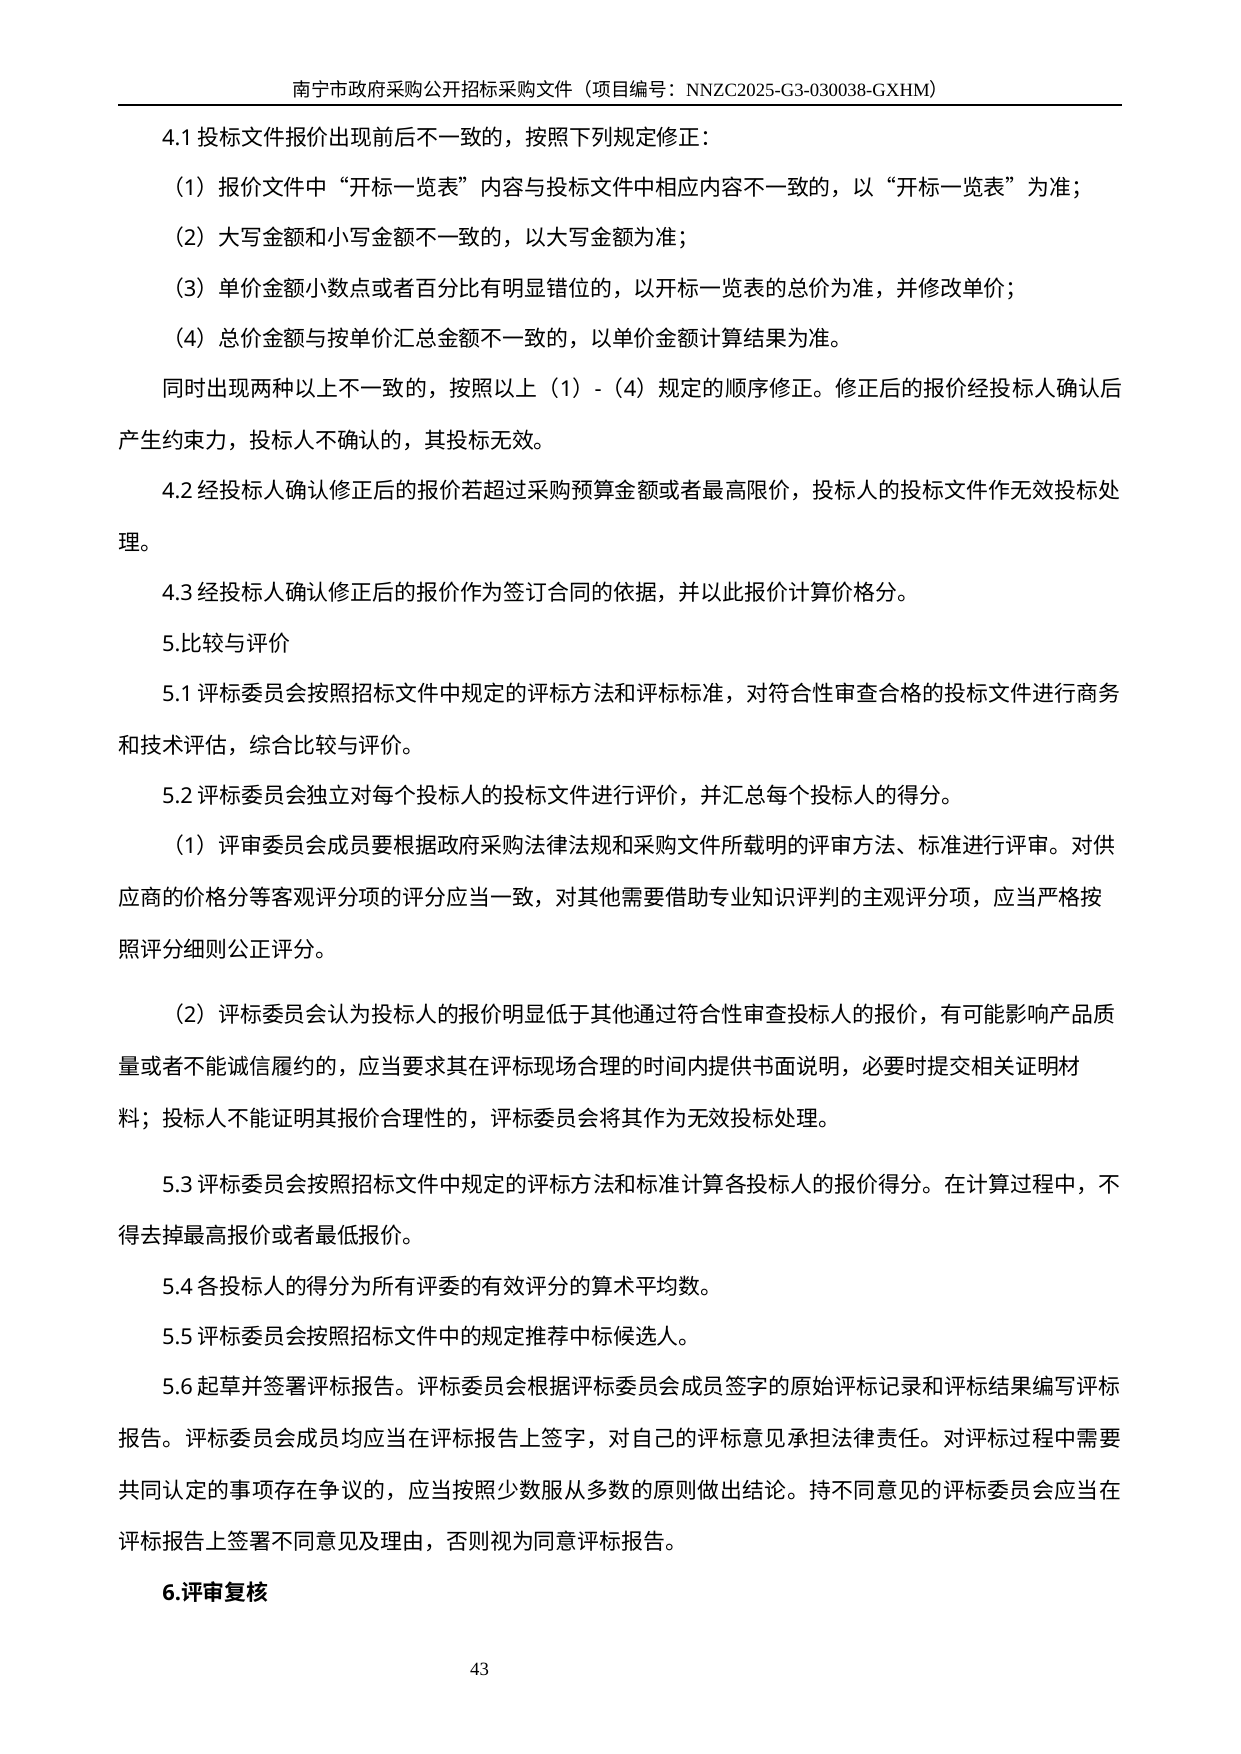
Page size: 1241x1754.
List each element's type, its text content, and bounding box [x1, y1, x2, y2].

text 4.2经投标人确认修正后的报价若超过采购预算金额或者最高限价，投标人的投标文件作无效投标处理。 [118, 472, 1122, 558]
list 评审委员会成员要根据政府采购法律法规和采购文件所载明的评审方法、标准进行评审。对供应商的价格分等客观评分项的评分应当一致，对其他需要借助专业知识评判的主观评分项，应当严格按照评分细则公正评分。 [118, 827, 1122, 965]
text （3）单价金额小数点或者百分比有明显错位的，以开标一览表的总价为准，并修改单价； [118, 269, 1122, 304]
text 5.6起草并签署评标报告。评标委员会根据评标委员会成员签字的原始评标记录和评标结果编写评标报告。评标委员会成员均应当在评标报告上签字，对自己的评标意见承担法律责任。对评标过程中需要共同认定的事项存在争议的，应当按照少数服从多数的原则做出结论。持不同意见的评标委员会应当在评标报告上签署不同意见及理由，否则视为同意评标报告。 [118, 1368, 1122, 1557]
text （2）大写金额和小写金额不一致的，以大写金额为准； [118, 219, 1122, 253]
text 5.3评标委员会按照招标文件中规定的评标方法和标准计算各投标人的报价得分。在计算过程中，不得去掉最高报价或者最低报价。 [118, 1165, 1122, 1252]
text 5.2评标委员会独立对每个投标人的投标文件进行评价，并汇总每个投标人的得分。 [118, 777, 1122, 811]
text 6.评审复核 [118, 1573, 1122, 1608]
text 5.4各投标人的得分为所有评委的有效评分的算术平均数。 [118, 1267, 1122, 1302]
text 4.1投标文件报价出现前后不一致的，按照下列规定修正： [118, 118, 1122, 153]
text 5.5评标委员会按照招标文件中的规定推荐中标候选人。 [118, 1318, 1122, 1352]
text （4）总价金额与按单价汇总金额不一致的，以单价金额计算结果为准。 [118, 320, 1122, 354]
text 同时出现两种以上不一致的，按照以上（1）-（4）规定的顺序修正。修正后的报价经投标人确认后产生约束力，投标人不确认的，其投标无效。 [118, 370, 1122, 456]
text 5.1评标委员会按照招标文件中规定的评标方法和评标标准，对符合性审查合格的投标文件进行商务和技术评估，综合比较与评价。 [118, 674, 1122, 761]
text 5.比较与评价 [118, 624, 1122, 659]
text （1）报价文件中“开标一览表”内容与投标文件中相应内容不一致的，以“开标一览表”为准； [118, 169, 1122, 203]
list 评标委员会认为投标人的报价明显低于其他通过符合性审查投标人的报价，有可能影响产品质量或者不能诚信履约的，应当要求其在评标现场合理的时间内提供书面说明，必要时提交相关证明材料；投标人不能证明其报价合理性的，评标委员会将其作为无效投标处理。 [118, 996, 1122, 1134]
text 4.3经投标人确认修正后的报价作为签订合同的依据，并以此报价计算价格分。 [118, 574, 1122, 608]
